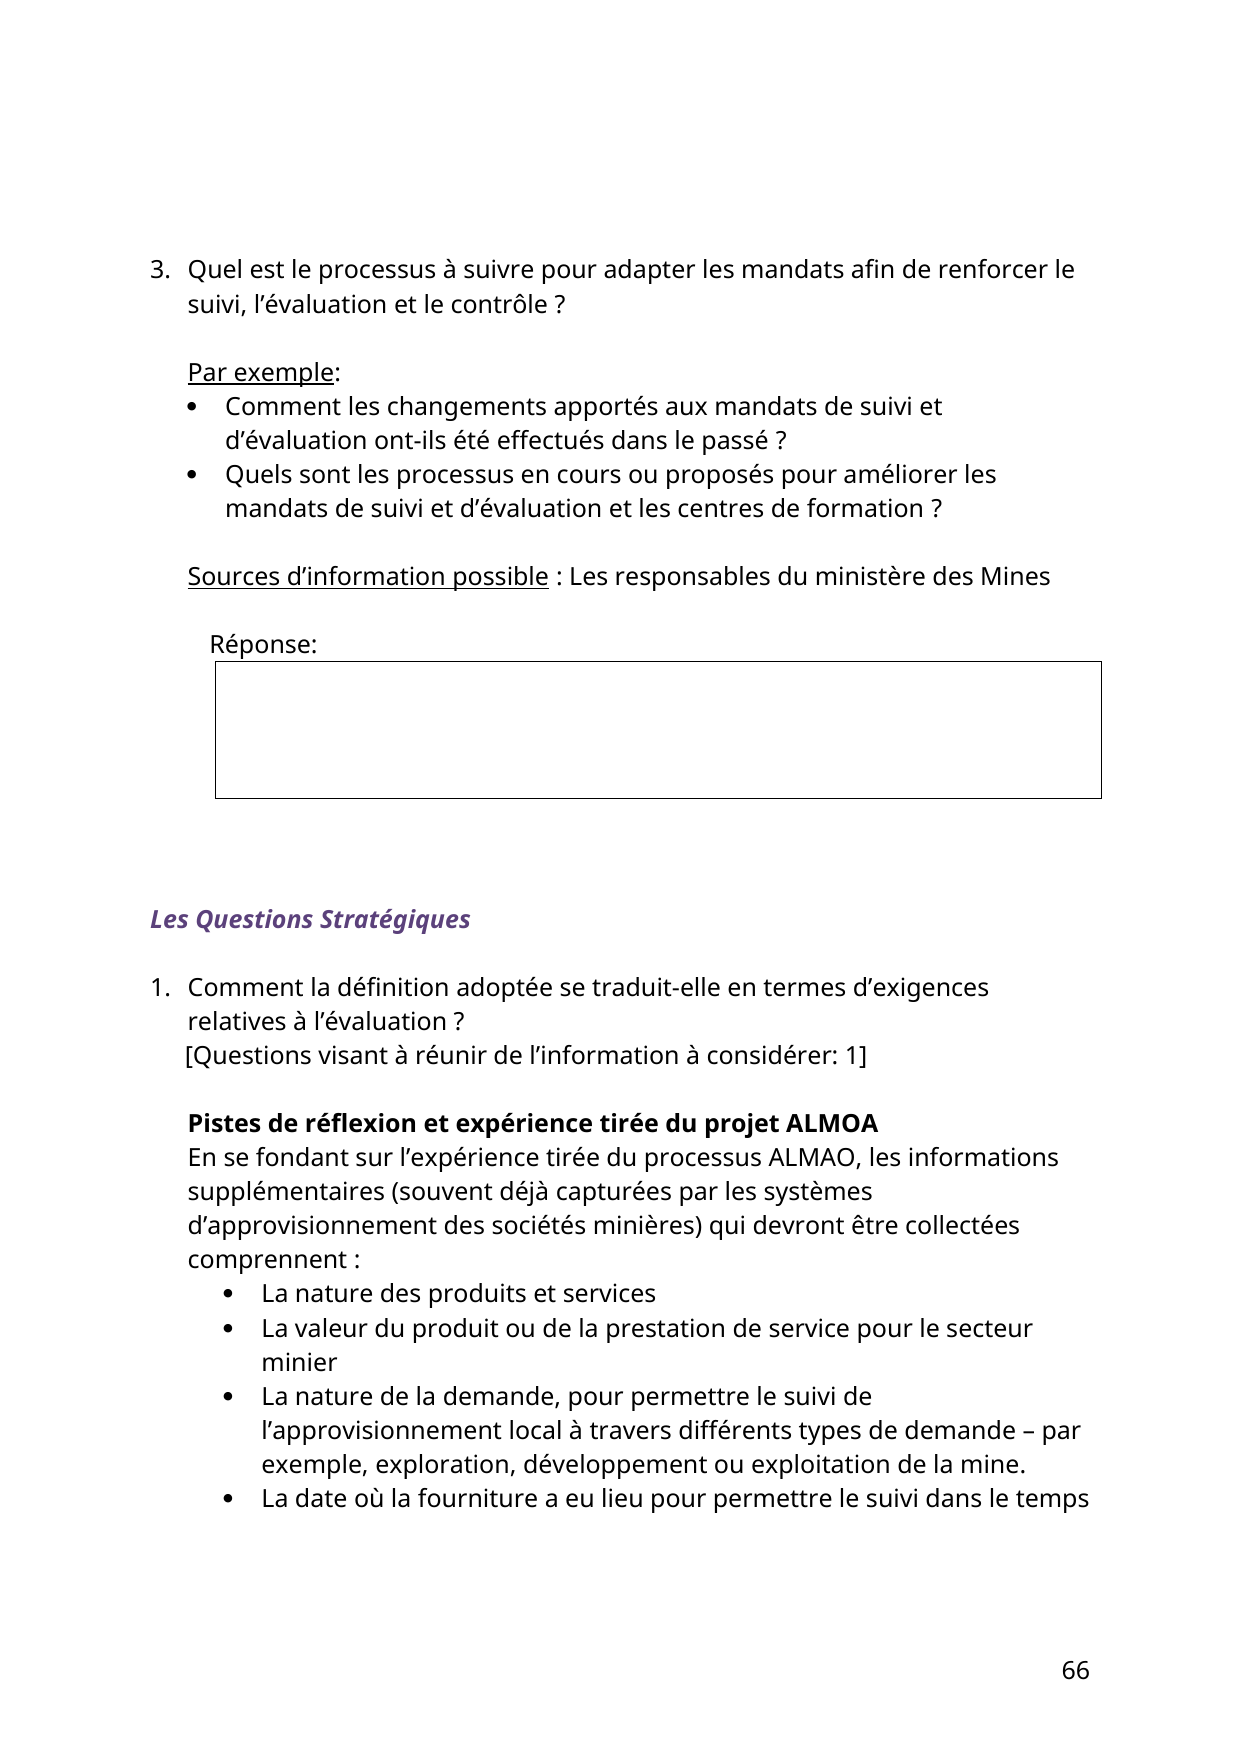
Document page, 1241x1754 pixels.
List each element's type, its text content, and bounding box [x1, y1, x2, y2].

list La valeur du produit ou de la prestation de service pour le secteur minier [224, 1310, 1090, 1378]
list Comment la définition adoptée se traduit-elle en termes d’exigences relatives à l’évaluation ? [150, 969, 1090, 1038]
text [Questions visant à réunir de l’information à considérer: 1] [150, 1038, 1090, 1072]
text En se fondant sur l’expérience tirée du processus ALMAO, les informations supplémentaires (souvent déjà capturées par les systèmes d’approvisionnement des sociétés minières) qui devront être collectées comprennent : [187, 1140, 1090, 1276]
table_header [216, 662, 1101, 798]
text Les Questions Stratégiques [150, 901, 1090, 936]
list Pistes de réflexion et expérience tirée du projet ALMOA [187, 1106, 1090, 1140]
list La nature des produits et services [224, 1276, 1090, 1310]
list Quel est le processus à suivre pour adapter les mandats afin de renforcer le suivi, l’évaluation et le contrôle ? [150, 252, 1090, 320]
list La date où la fourniture a eu lieu pour permettre le suivi dans le temps [224, 1481, 1090, 1514]
text Sources d’information possible : Les responsables du ministère des Mines [150, 559, 1090, 593]
list La nature de la demande, pour permettre le suivi de l’approvisionnement local à travers différents types de demande – par exemple, exploration, développement ou exploitation de la mine. [224, 1378, 1090, 1481]
text Réponse: [150, 627, 1090, 661]
text Par exemple: [150, 354, 1090, 388]
list Comment les changements apportés aux mandats de suivi et d’évaluation ont-ils été effectués dans le passé ? [187, 388, 1090, 457]
list Quels sont les processus en cours ou proposés pour améliorer les mandats de suivi et d’évaluation et les centres de formation ? [187, 457, 1090, 525]
